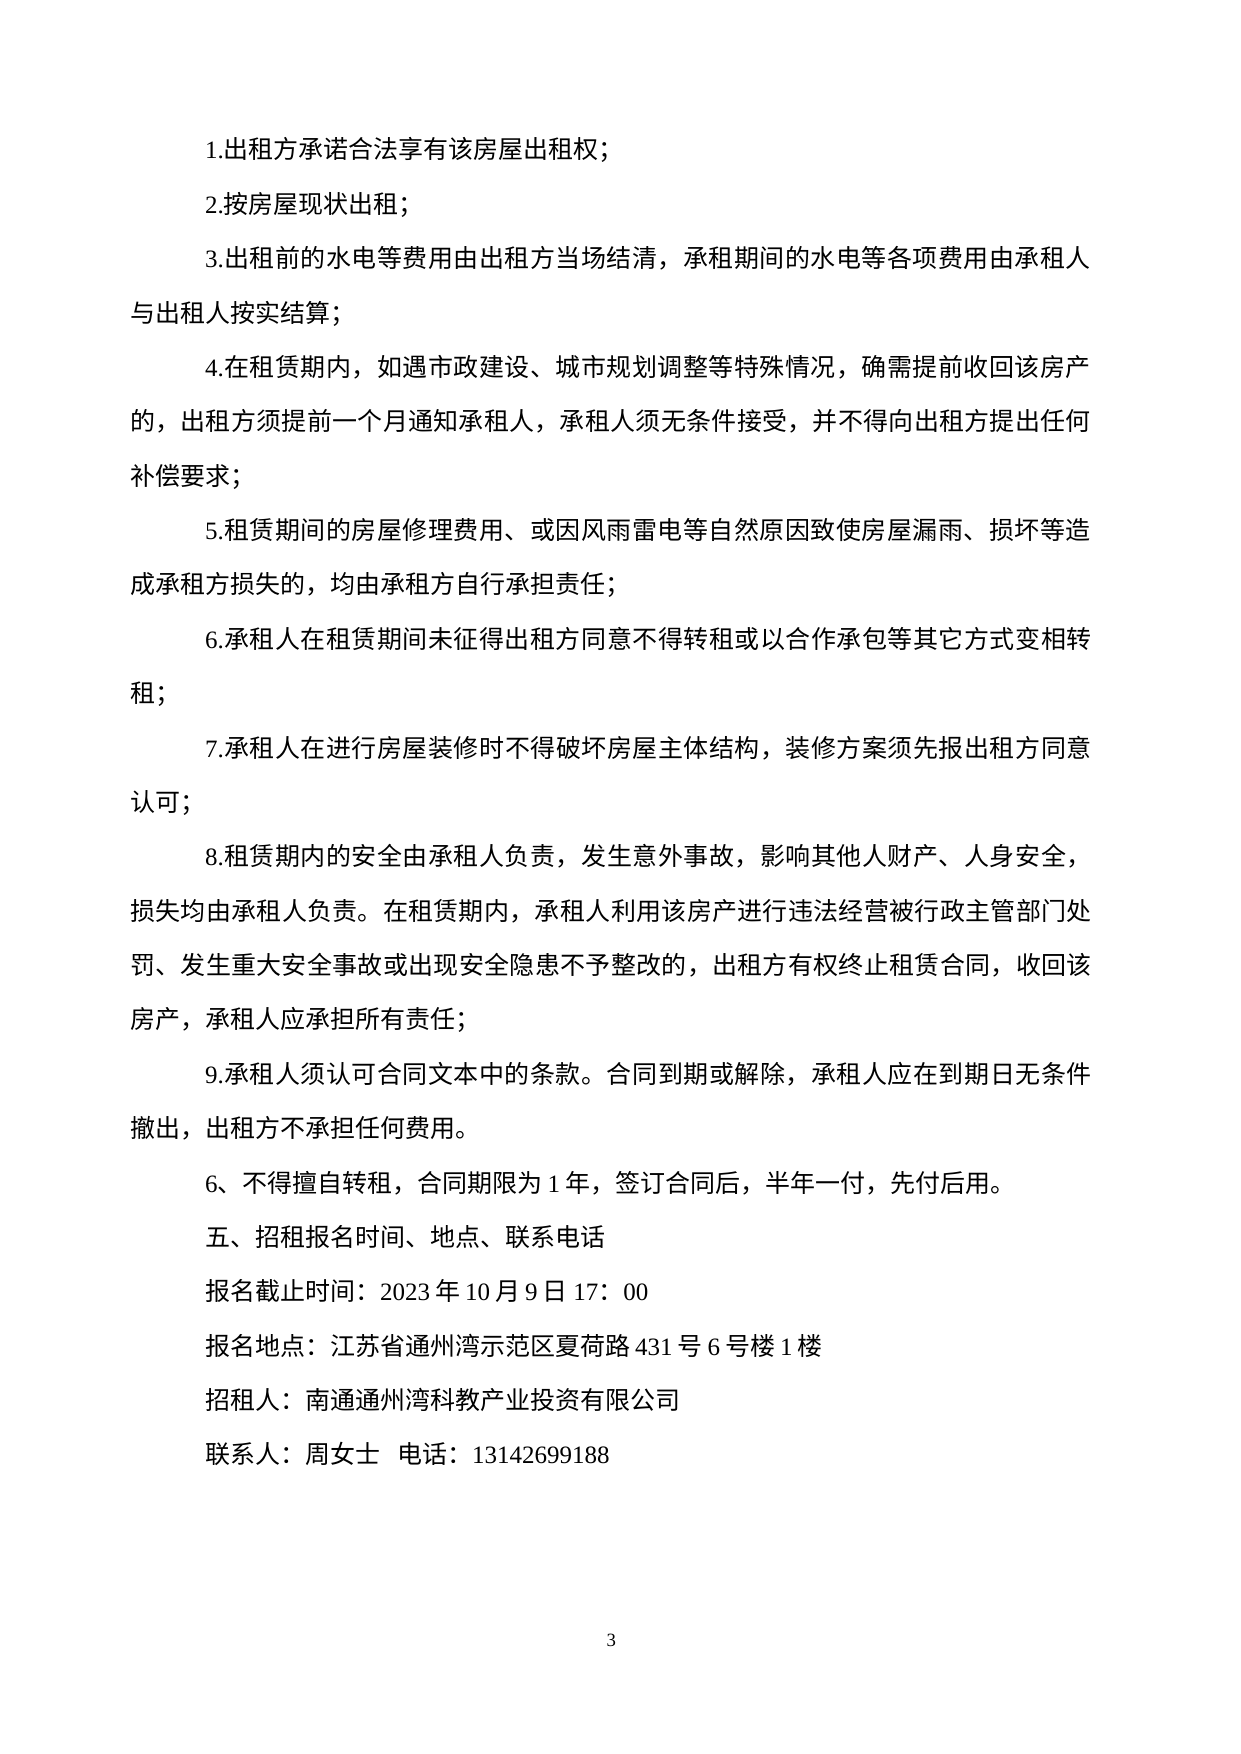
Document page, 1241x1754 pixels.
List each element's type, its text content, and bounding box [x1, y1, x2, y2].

text 4.在租赁期内，如遇市政建设、城市规划调整等特殊情况，确需提前收回该房产的，出租方须提前一个月通知承租人，承租人须无条件接受，并不得向出租方提出任何补偿要求； [130, 347, 1092, 492]
text 联系人：周女士 电话：13142699188 [130, 1435, 1092, 1471]
text 报名地点：江苏省通州湾示范区夏荷路431号6号楼1楼 [130, 1326, 1092, 1362]
text 8.租赁期内的安全由承租人负责，发生意外事故，影响其他人财产、人身安全，损失均由承租人负责。在租赁期内，承租人利用该房产进行违法经营被行政主管部门处罚、发生重大安全事故或出现安全隐患不予整改的，出租方有权终止租赁合同，收回该房产，承租人应承担所有责任； [130, 837, 1092, 1036]
text 5.租赁期间的房屋修理费用、或因风雨雷电等自然原因致使房屋漏雨、损坏等造成承租方损失的，均由承租方自行承担责任； [130, 511, 1092, 601]
text 3.出租前的水电等费用由出租方当场结清，承租期间的水电等各项费用由承租人与出租人按实结算； [130, 239, 1092, 329]
text 2.按房屋现状出租； [130, 184, 1092, 221]
text 6.承租人在租赁期间未征得出租方同意不得转租或以合作承包等其它方式变相转租； [130, 619, 1092, 710]
text 招租人：南通通州湾科教产业投资有限公司 [130, 1381, 1092, 1417]
text 1.出租方承诺合法享有该房屋出租权； [130, 130, 1092, 166]
text 6、不得擅自转租，合同期限为1年，签订合同后，半年一付，先付后用。 [130, 1163, 1092, 1199]
text 报名截止时间：2023年10月9日 17：00 [130, 1272, 1092, 1308]
text 9.承租人须认可合同文本中的条款。合同到期或解除，承租人应在到期日无条件撤出，出租方不承担任何费用。 [130, 1054, 1092, 1145]
text 7.承租人在进行房屋装修时不得破坏房屋主体结构，装修方案须先报出租方同意认可； [130, 728, 1092, 819]
text 五、招租报名时间、地点、联系电话 [130, 1217, 1092, 1254]
